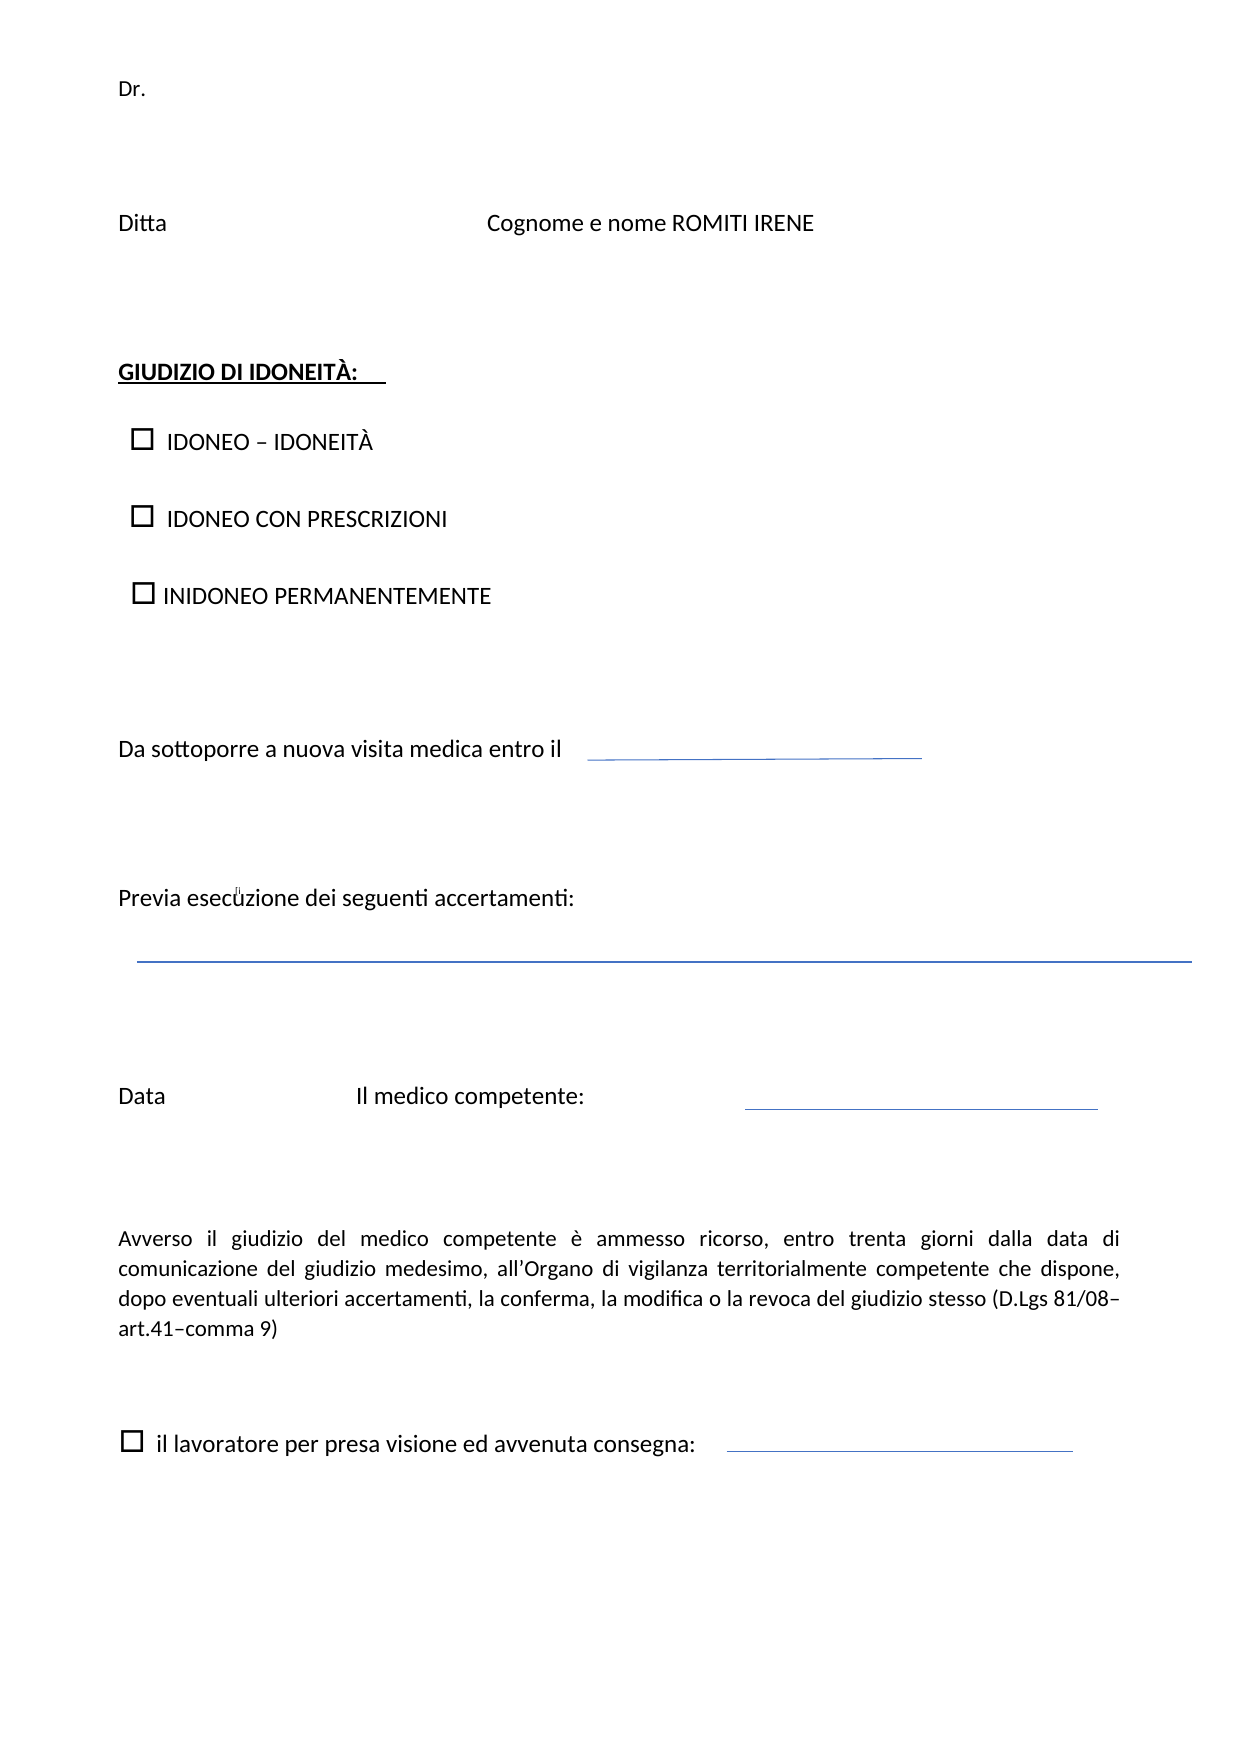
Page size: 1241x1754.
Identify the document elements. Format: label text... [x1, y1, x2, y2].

text Avverso il giudizio del medico competente è ammesso ricorso, entro trenta giorni dalla data di comunicazione del giudizio medesimo, all’Organo di vigilanza territorialmente competente che dispone, dopo eventuali ulteriori accertamenti, la conferma, la modifica o la revoca del giudizio stesso (D.Lgs 81/08–art.41–comma 9) [118, 1224, 1122, 1342]
text GIUDIZIO DI IDONEITÀ: [118, 356, 1122, 387]
text □ INIDONEO PERMANENTEMENTE [118, 560, 1122, 616]
text Ditta Cognome e nome ROMITI IRENE [118, 207, 1122, 238]
text Da sottoporre a nuova visita medica entro il [118, 733, 1122, 764]
text □ IDONEO CON PRESCRIZIONI [118, 483, 1122, 539]
text □ IDONEO – IDONEITÀ [118, 406, 1122, 462]
text Data Il medico competente: [118, 1080, 1122, 1111]
text Previa esecuzione dei seguenti accertamenti: [118, 882, 1122, 913]
text □ il lavoratore per presa visione ed avvenuta consegna: [118, 1408, 1122, 1464]
